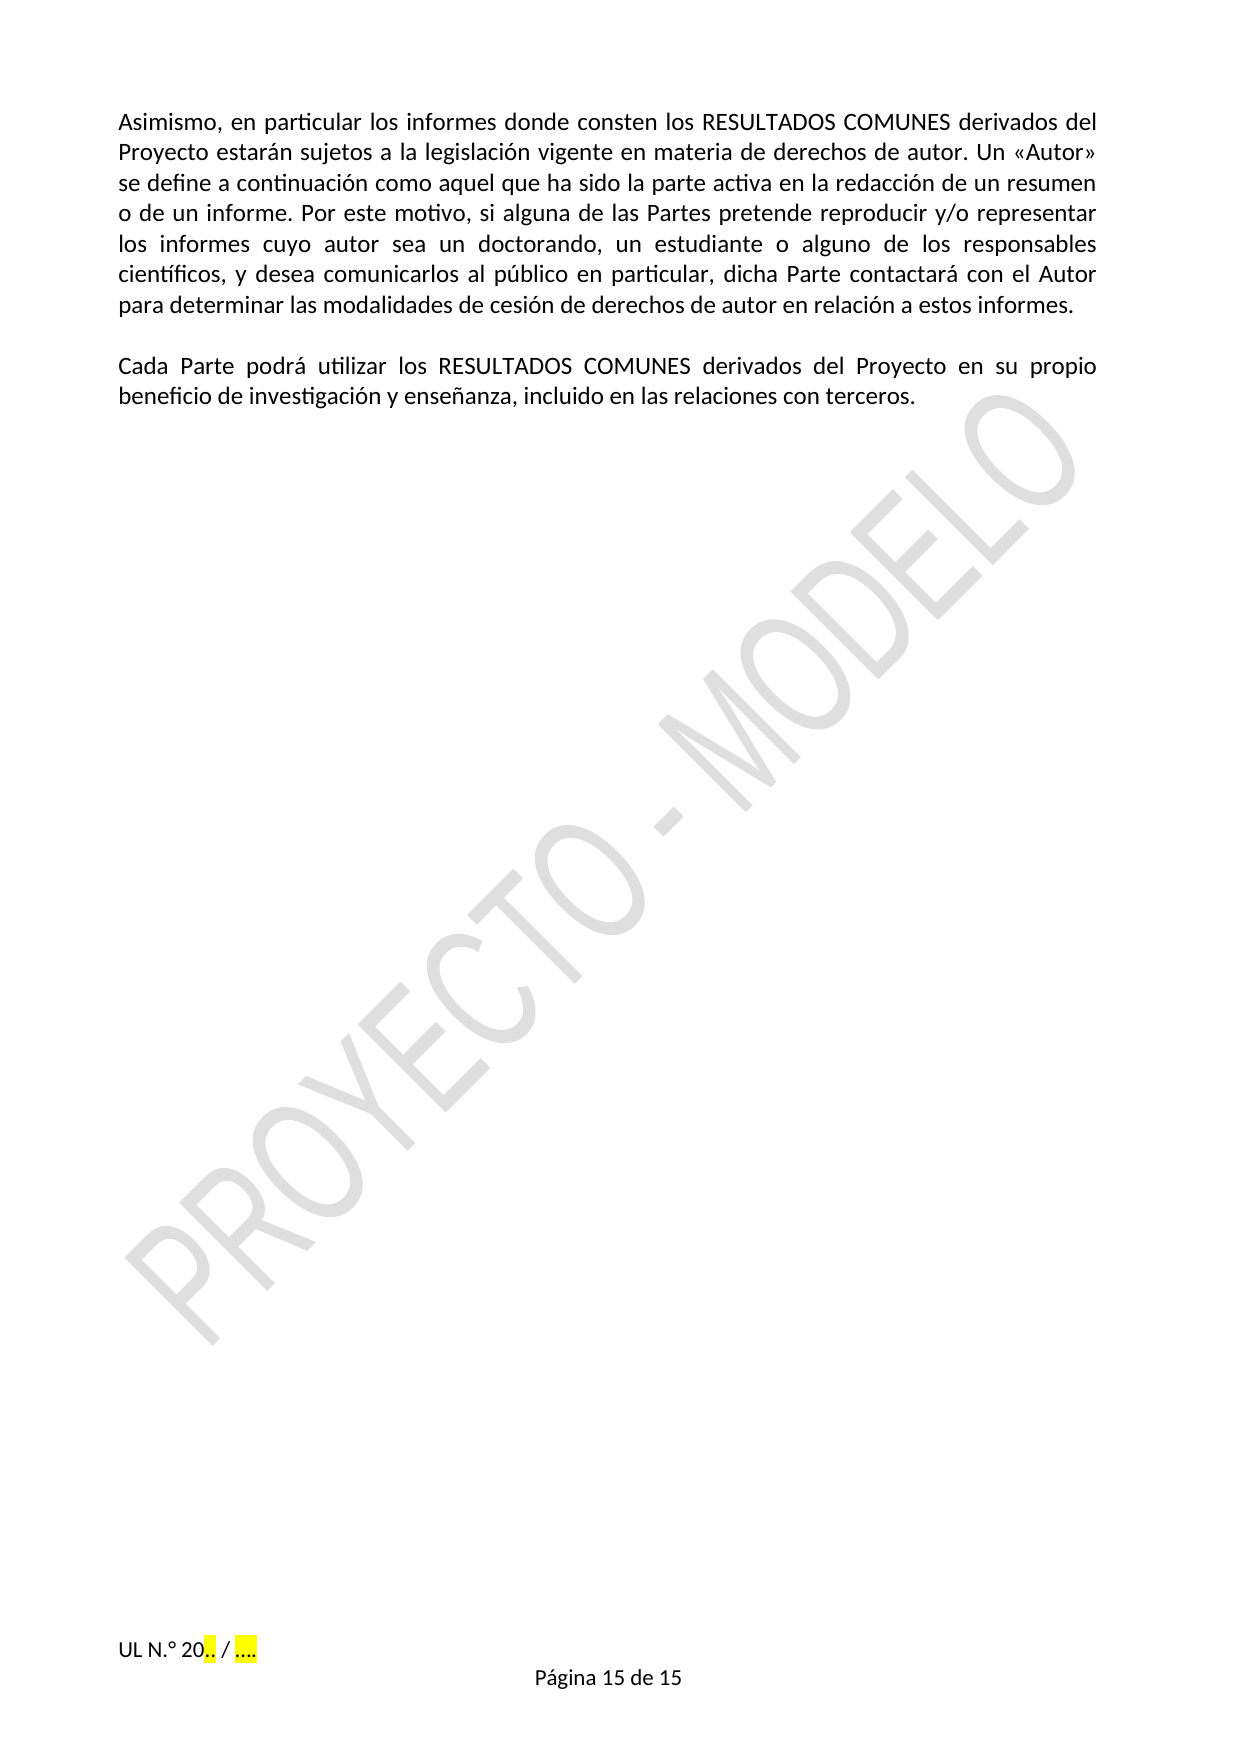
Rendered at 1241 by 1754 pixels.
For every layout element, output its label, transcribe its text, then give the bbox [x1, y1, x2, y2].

text Asimismo, en particular los informes donde consten los RESULTADOS COMUNES derivados del Proyecto estarán sujetos a la legislación vigente en materia de derechos de autor. Un «Autor» se define a continuación como aquel que ha sido la parte activa en la redacción de un resumen o de un informe. Por este motivo, si alguna de las Partes pretende reproducir y/o representar los informes cuyo autor sea un doctorando, un estudiante o alguno de los responsables científicos, y desea comunicarlos al público en particular, dicha Parte contactará con el Autor para determinar las modalidades de cesión de derechos de autor en relación a estos informes. [118, 89, 1098, 319]
text Cada Parte podrá utilizar los RESULTADOS COMUNES derivados del Proyecto en su propio beneficio de investigación y enseñanza, incluido en las relaciones con terceros. [118, 350, 1098, 411]
